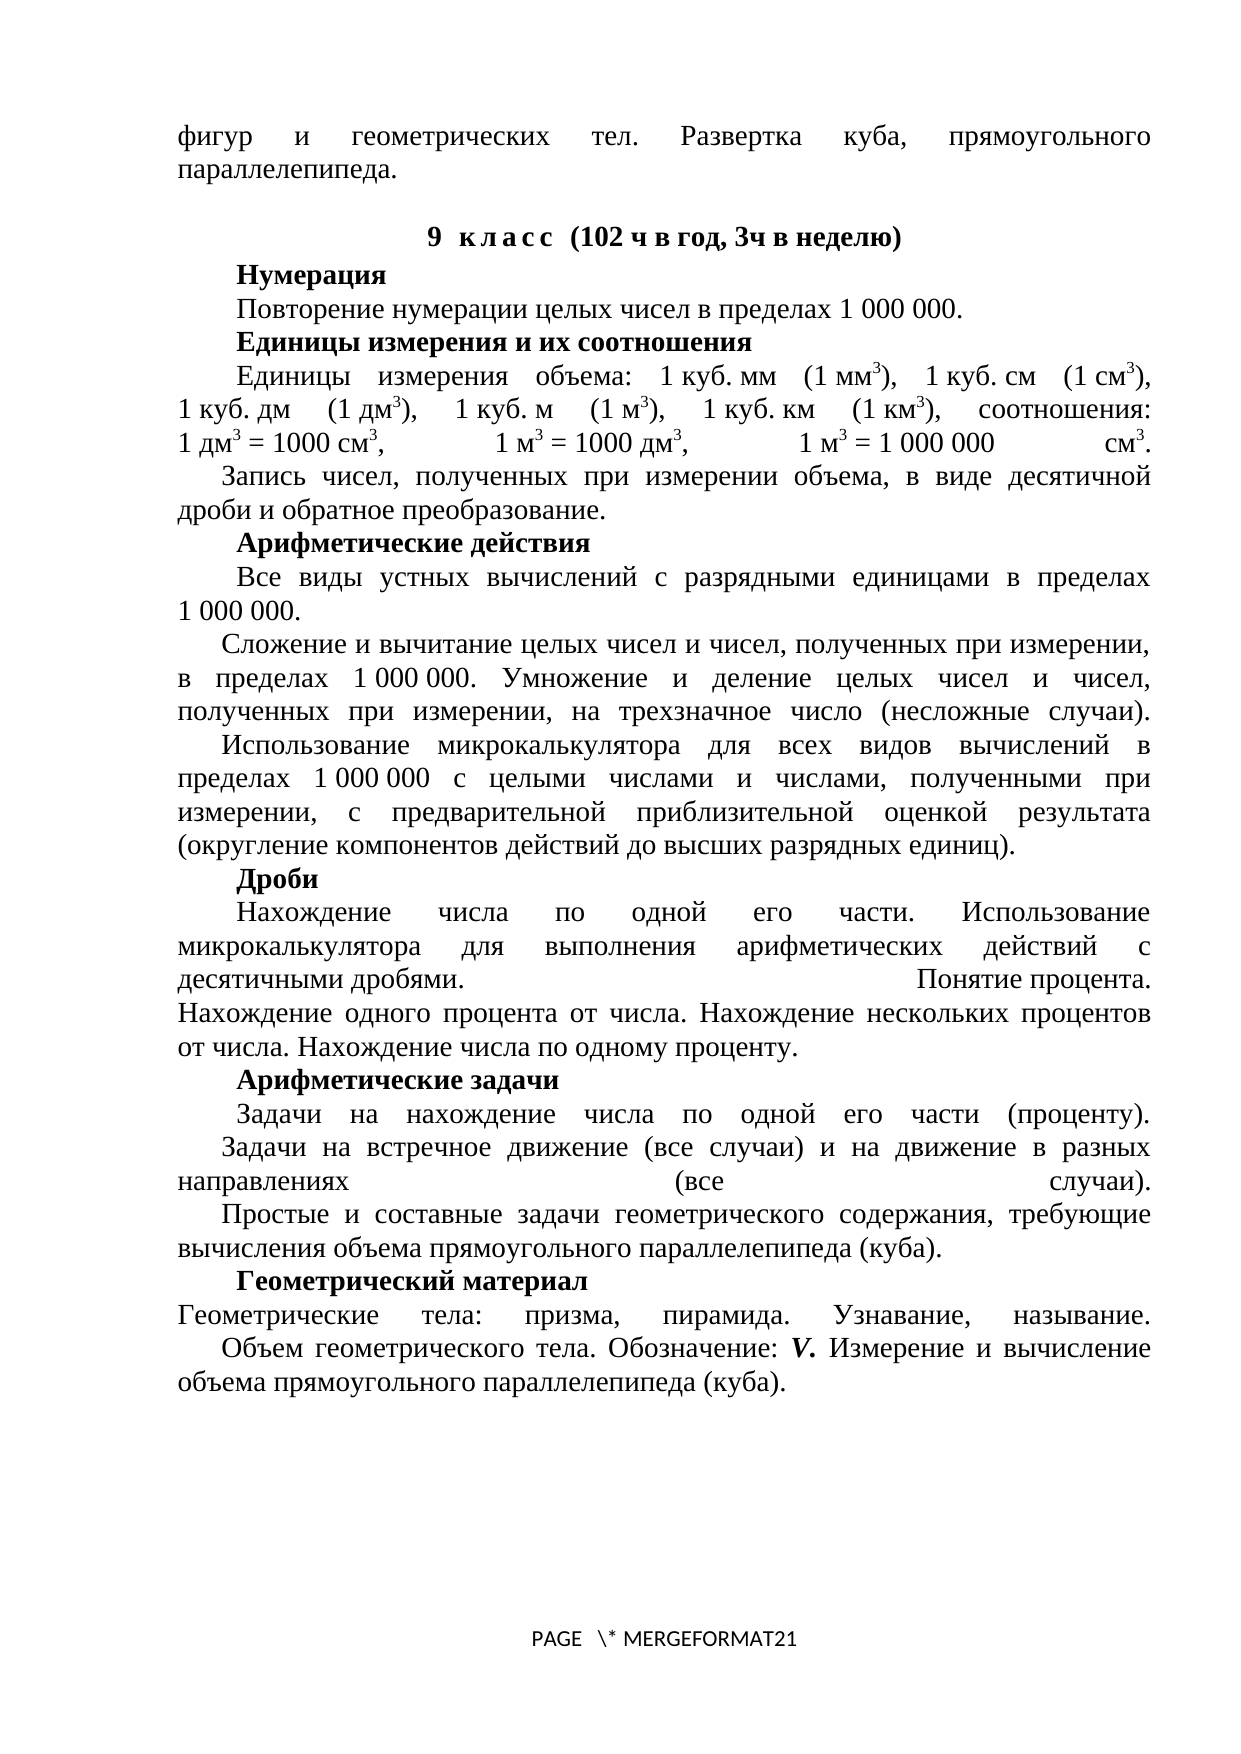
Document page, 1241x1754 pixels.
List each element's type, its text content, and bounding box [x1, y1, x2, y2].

text Геометрические тела: призма, пирамида. Узнавание, называние. Объем геометрического тела. Обозначение: V. Измерение и вычисление объема прямоугольного параллелепипеда (куба). [177, 1297, 1152, 1398]
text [177, 118, 1152, 185]
text Нумерация [177, 257, 1152, 291]
text Арифметические действия [177, 526, 1152, 559]
text Единицы измерения и их соотношения [177, 324, 1152, 358]
text Все виды устных вычислений с разрядными единицами в пределах 1 000 000. Сложение и вычитание целых чисел и чисел, полученных при измерении, в пределах 1 000 000. Умножение и деление целых чисел и чисел, полученных при измерении, на трехзначное число (несложные случаи). Использование микрокалькулятора для всех видов вычислений в пределах 1 000 000 с целыми числами и числами, полученными при измерении, с предварительной приблизительной оценкой результата (округление компонентов действий до высших разрядных единиц). [177, 559, 1152, 861]
text Задачи на нахождение числа по одной его части (проценту). Задачи на встречное движение (все случаи) и на движение в разных направлениях (все случаи). Простые и составные задачи геометрического содержания, требующие вычисления объема прямоугольного параллелепипеда (куба). [177, 1096, 1152, 1263]
text Арифметические задачи [177, 1062, 1152, 1096]
text Единицы измерения объема: 1 куб. мм (1 мм3), 1 куб. см (1 см3), 1 куб. дм (1 дм3), 1 куб. м (1 м3), 1 куб. км (1 км3), соотношения: 1 дм3 = 1000 см3, 1 м3 = 1000 дм3, 1 м3 = 1 000 000 см3. Запись чисел, полученных при измерении объема, в виде десятичной дроби и обратное преобразование. [177, 358, 1152, 526]
text Геометрический материал [177, 1263, 1152, 1297]
text Повторение нумерации целых чисел в пределах 1 000 000. [177, 291, 1152, 324]
text 9 класс (102 ч в год, 3ч в неделю) [177, 219, 1152, 252]
text Нахождение числа по одной его части. Использование микрокалькулятора для выполнения арифметических действий с десятичными дробями. Понятие процента. Нахождение одного процента от числа. Нахождение нескольких процентов от числа. Нахождение числа по одному проценту. [177, 894, 1152, 1062]
text Дроби [177, 861, 1152, 894]
